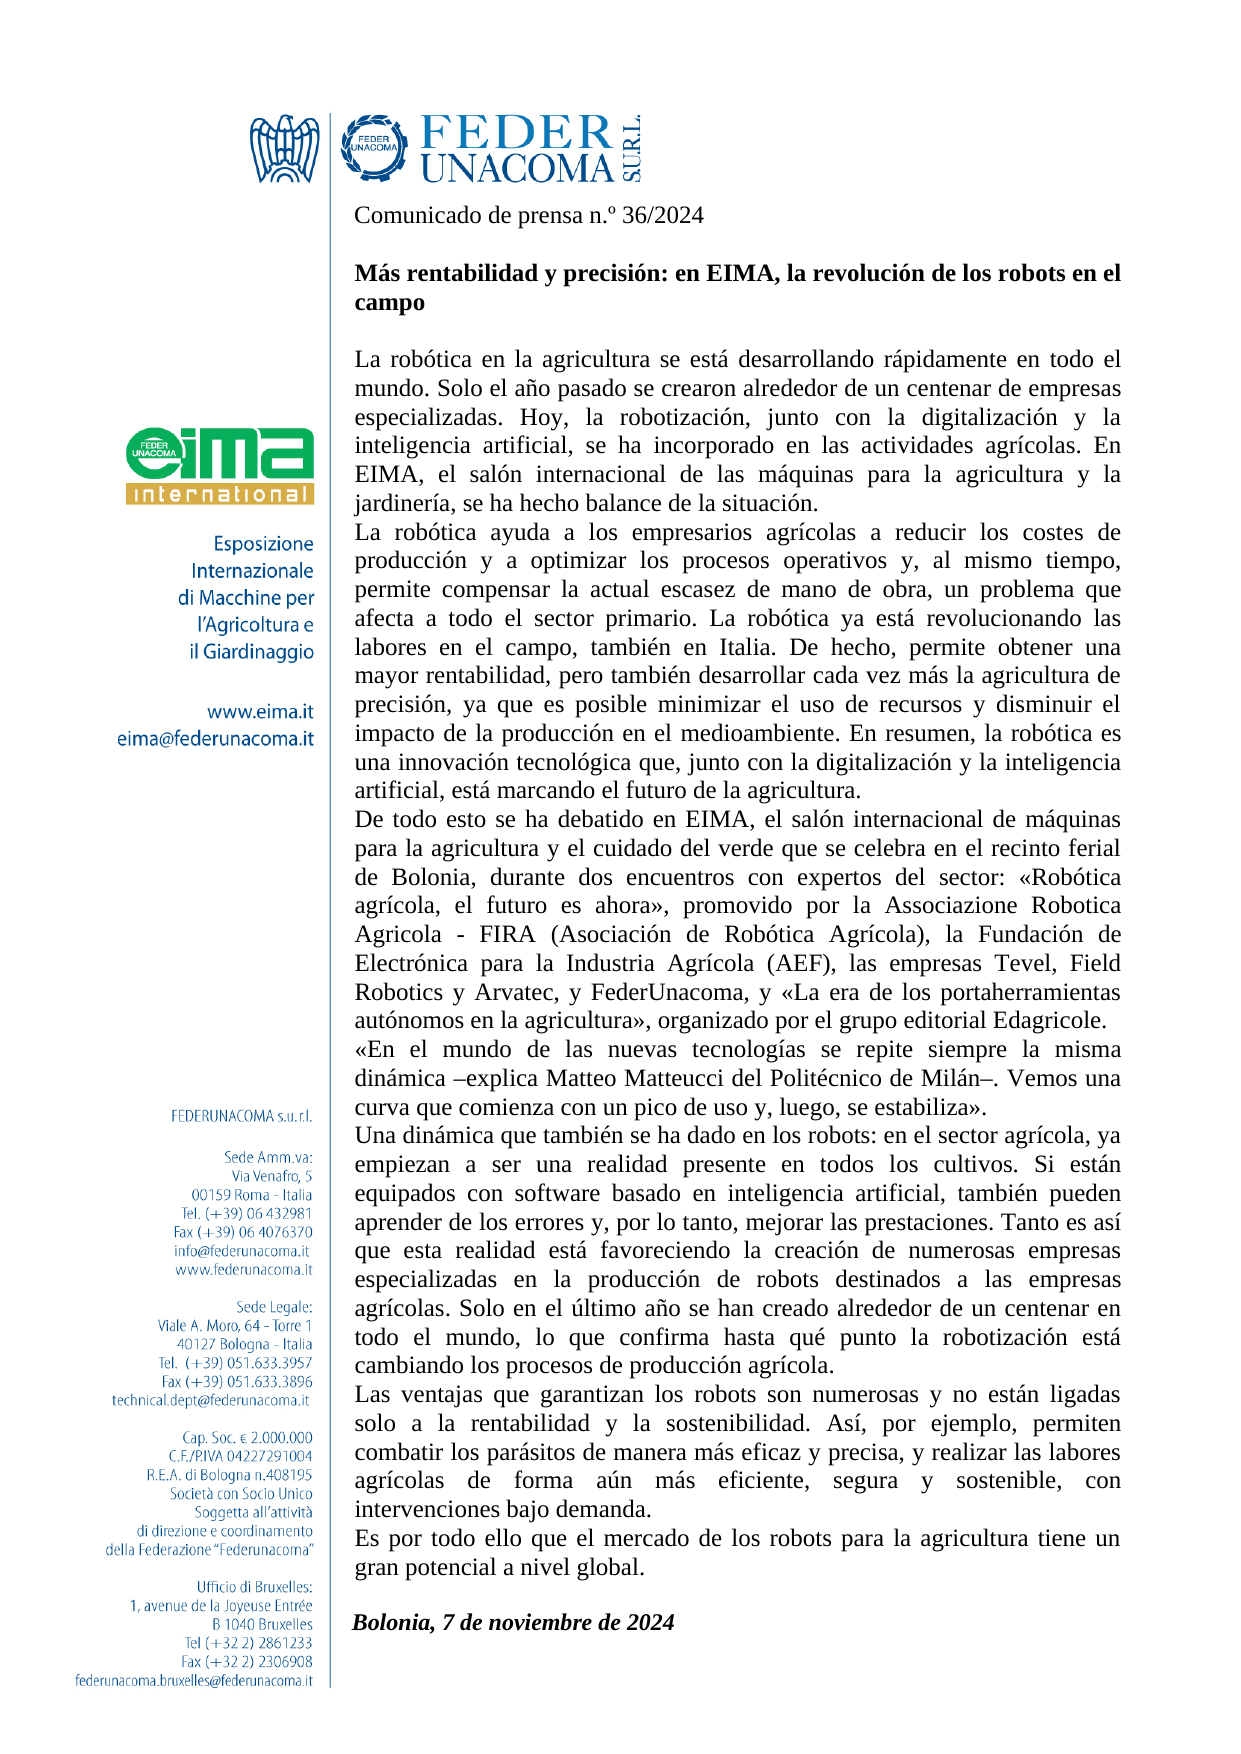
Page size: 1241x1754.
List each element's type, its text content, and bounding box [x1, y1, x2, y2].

text La robótica ayuda a los empresarios agrícolas a reducir los costes de producción y a optimizar los procesos operativos y, al mismo tiempo, permite compensar la actual escasez de mano de obra, un problema que afecta a todo el sector primario. La robótica ya está revolucionando las labores en el campo, también en Italia. De hecho, permite obtener una mayor rentabilidad, pero también desarrollar cada vez más la agricultura de precisión, ya que es posible minimizar el uso de recursos y disminuir el impacto de la producción en el medioambiente. En resumen, la robótica es una innovación tecnológica que, junto con la digitalización y la inteligencia artificial, está marcando el futuro de la agricultura. [354, 517, 1122, 804]
picture [6, 6, 1241, 1753]
text Es por todo ello que el mercado de los robots para la agricultura tiene un gran potencial a nivel global. [354, 1523, 1122, 1581]
text «En el mundo de las nuevas tecnologías se repite siempre la misma dinámica –explica Matteo Matteucci del Politécnico de Milán–. Vemos una curva que comienza con un pico de uso y, luego, se estabiliza». [354, 1034, 1122, 1121]
text Una dinámica que también se ha dado en los robots: en el sector agrícola, ya empiezan a ser una realidad presente en todos los cultivos. Si están equipados con software basado en inteligencia artificial, también pueden aprender de los errores y, por lo tanto, mejorar las prestaciones. Tanto es así que esta realidad está favoreciendo la creación de numerosas empresas especializadas en la producción de robots destinados a las empresas agrícolas. Solo en el último año se han creado alrededor de un centenar en todo el mundo, lo que confirma hasta qué punto la robotización está cambiando los procesos de producción agrícola. [354, 1121, 1122, 1379]
text Bolonia, 7 de noviembre de 2024 [340, 1608, 1138, 1636]
text Las ventajas que garantizan los robots son numerosas y no están ligadas solo a la rentabilidad y la sostenibilidad. Así, por ejemplo, permiten combatir los parásitos de manera más eficaz y precisa, y realizar las labores agrícolas de forma aún más eficiente, segura y sostenible, con intervenciones bajo demanda. [354, 1379, 1122, 1523]
text De todo esto se ha debatido en EIMA, el salón internacional de máquinas para la agricultura y el cuidado del verde que se celebra en el recinto ferial de Bolonia, durante dos encuentros con expertos del sector: «Robótica agrícola, el futuro es ahora», promovido por la Associazione Robotica Agricola - FIRA (Asociación de Robótica Agrícola), la Fundación de Electrónica para la Industria Agrícola (AEF), las empresas Tevel, Field Robotics y Arvatec, y FederUnacoma, y «La era de los portaherramientas autónomos en la agricultura», organizado por el grupo editorial Edagricole. [354, 804, 1122, 1034]
text Comunicado de prensa n.º 36/2024 [310, 201, 1122, 229]
text La robótica en la agricultura se está desarrollando rápidamente en todo el mundo. Solo el año pasado se crearon alrededor de un centenar de empresas especializadas. Hoy, la robotización, junto con la digitalización y la inteligencia artificial, se ha incorporado en las actividades agrícolas. En EIMA, el salón internacional de las máquinas para la agricultura y la jardinería, se ha hecho balance de la situación. [354, 344, 1122, 517]
text Más rentabilidad y precisión: en EIMA, la revolución de los robots en el campo [354, 258, 1122, 316]
